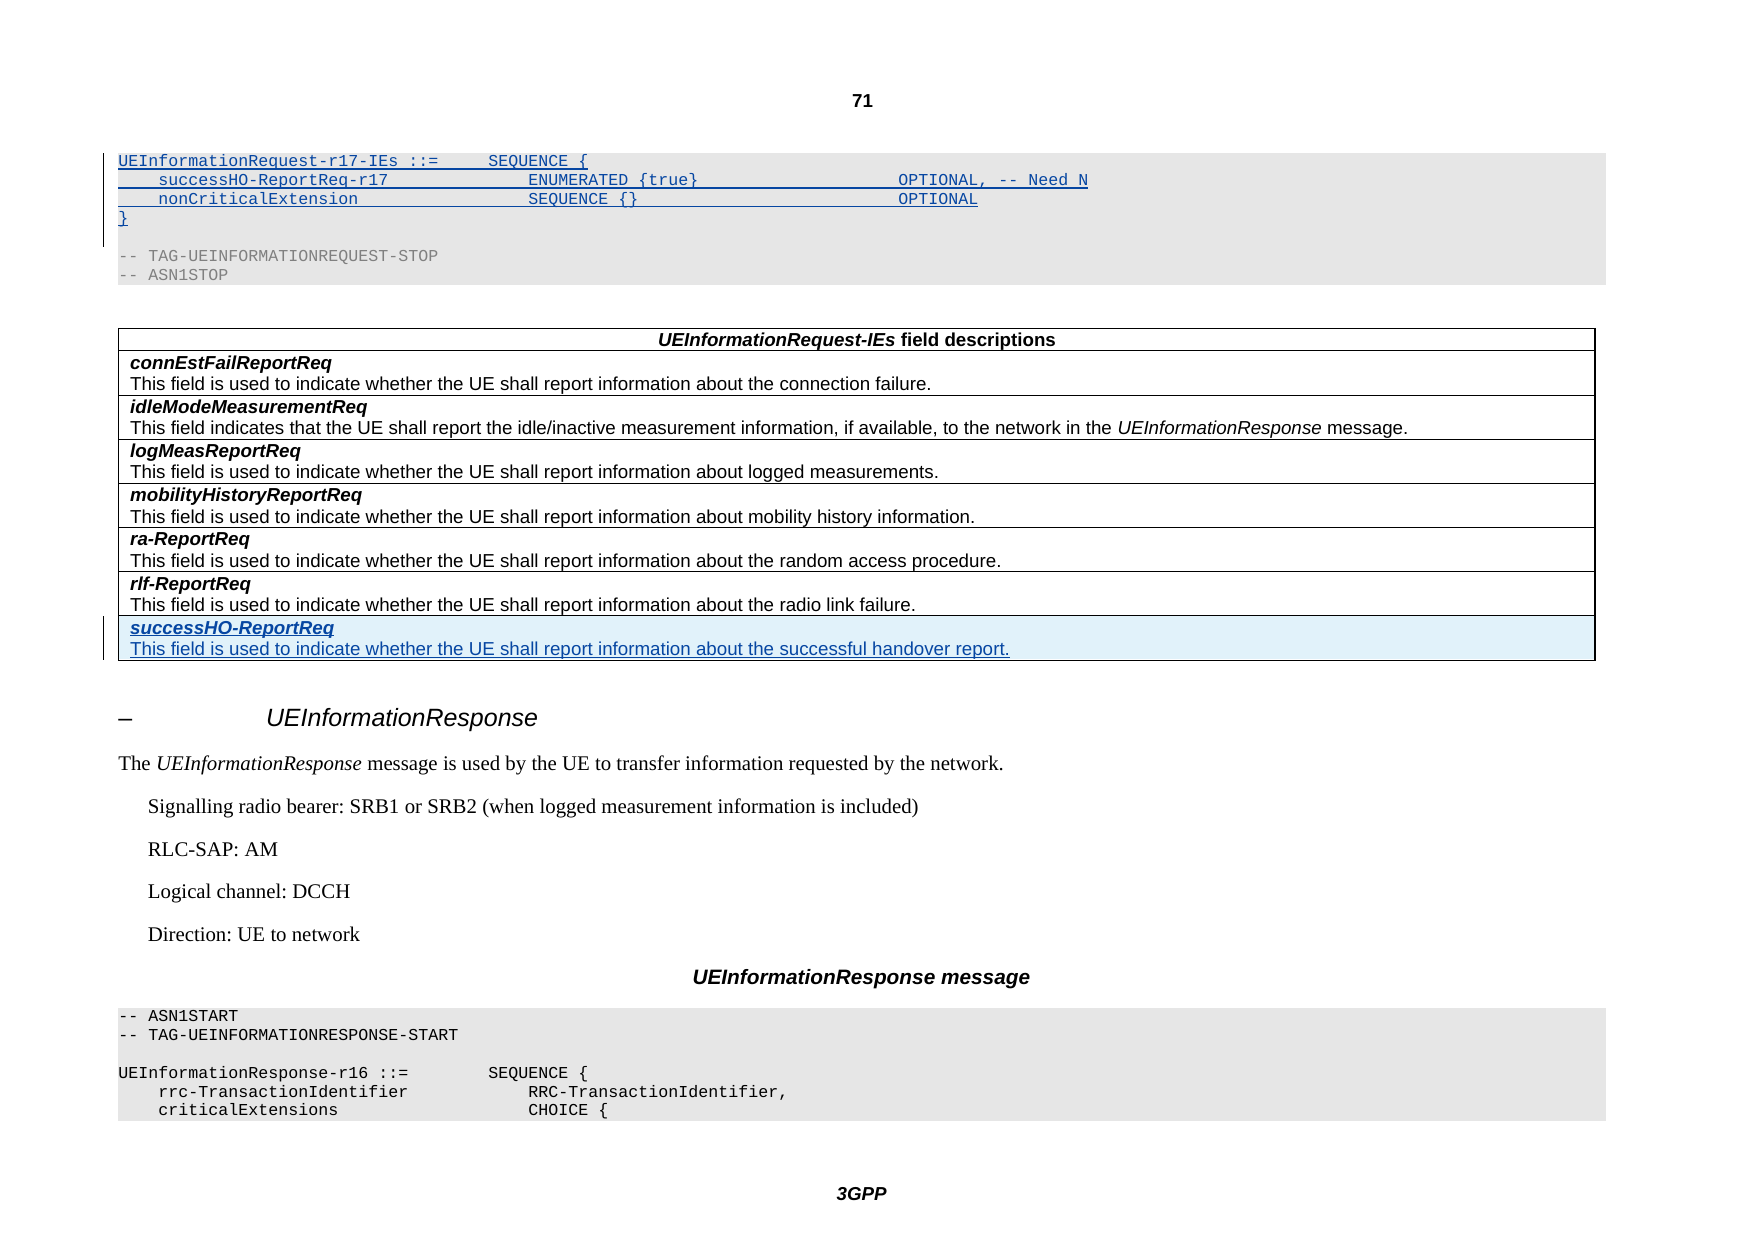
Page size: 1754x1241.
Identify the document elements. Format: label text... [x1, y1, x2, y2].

text rrc-TransactionIdentifier RRC-TransactionIdentifier, [118, 1083, 1606, 1102]
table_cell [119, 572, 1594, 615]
text The UEInformationResponse message is used by the UE to transfer information requested by the network. [118, 751, 1606, 775]
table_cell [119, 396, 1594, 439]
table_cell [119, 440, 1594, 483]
text Logical channel: DCCH [148, 879, 1606, 903]
text Direction: UE to network [148, 922, 1606, 946]
text RLC-SAP: AM [148, 837, 1606, 861]
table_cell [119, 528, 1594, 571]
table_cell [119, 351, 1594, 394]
text -- TAG-UEINFORMATIONRESPONSE-START [118, 1027, 1606, 1045]
text -- TAG-UEINFORMATIONREQUEST-STOP [118, 247, 1606, 266]
text -- ASN1STOP [118, 266, 1606, 285]
text -- ASN1START [118, 1008, 1606, 1027]
text criticalExtensions CHOICE { [118, 1102, 1606, 1121]
subtitle – UEInformationResponse [118, 703, 1606, 732]
text Signalling radio bearer: SRB1 or SRB2 (when logged measurement information is included) [148, 794, 1606, 818]
text UEInformationResponse message [118, 965, 1606, 989]
text UEInformationResponse-r16 ::= SEQUENCE { [118, 1064, 1606, 1083]
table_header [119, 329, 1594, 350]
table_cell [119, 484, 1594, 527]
